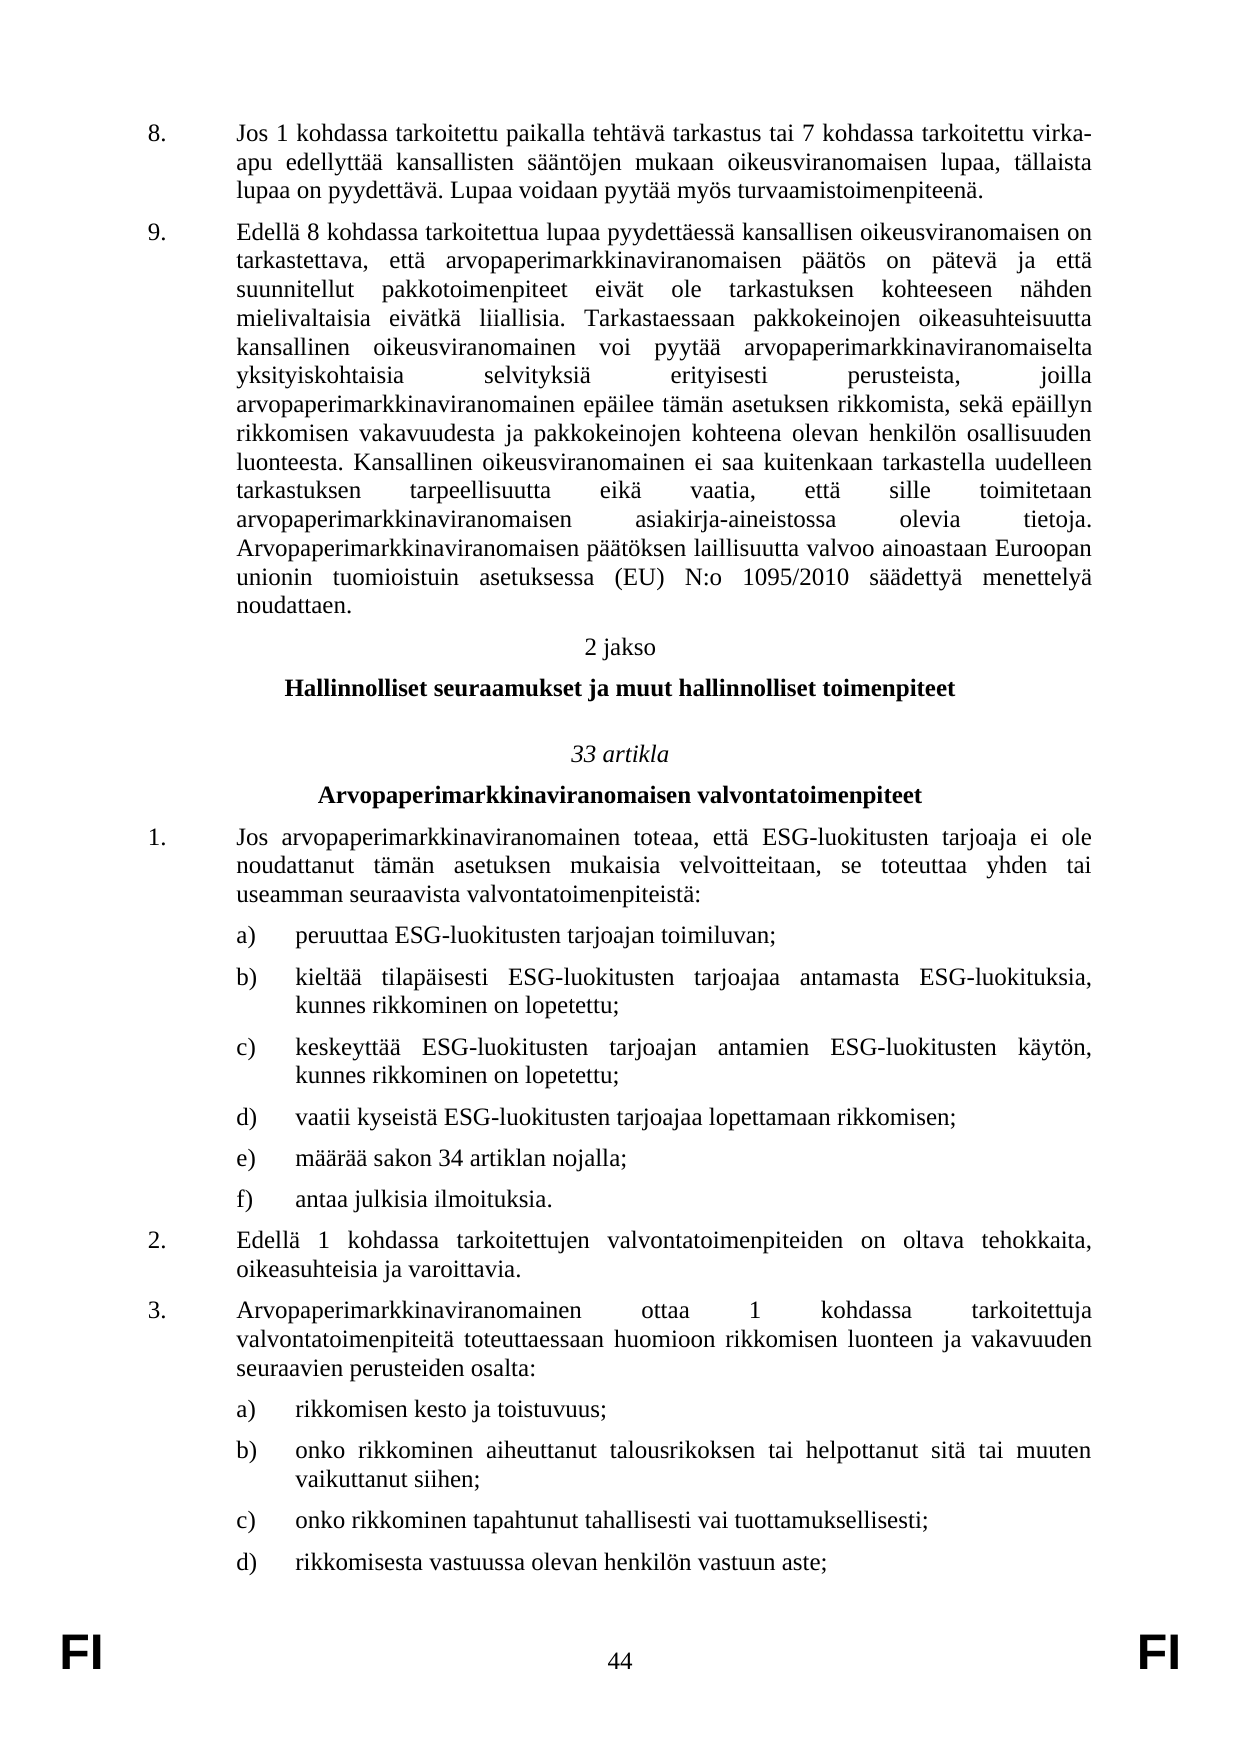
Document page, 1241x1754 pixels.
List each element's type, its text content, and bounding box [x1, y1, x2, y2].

text d) rikkomisesta vastuussa olevan henkilön vastuun aste; [236, 1547, 1093, 1576]
text 8. Jos 1 kohdassa tarkoitettu paikalla tehtävä tarkastus tai 7 kohdassa tarkoitettu virka-apu edellyttää kansallisten sääntöjen mukaan oikeusviranomaisen lupaa, tällaista lupaa on pyydettävä. Lupaa voidaan pyytää myös turvaamistoimenpiteenä. [148, 118, 1093, 204]
text a) rikkomisen kesto ja toistuvuus; [236, 1394, 1093, 1423]
text c) onko rikkominen tapahtunut tahallisesti vai tuottamuksellisesti; [236, 1506, 1093, 1534]
text 1. Jos arvopaperimarkkinaviranomainen toteaa, että ESG-luokitusten tarjoaja ei ole noudattanut tämän asetuksen mukaisia velvoitteitaan, se toteuttaa yhden tai useamman seuraavista valvontatoimenpiteistä: [148, 822, 1093, 908]
text Arvopaperimarkkinaviranomaisen valvontatoimenpiteet [148, 781, 1093, 809]
text c) keskeyttää ESG-luokitusten tarjoajan antamien ESG-luokitusten käytön, kunnes rikkominen on lopetettu; [236, 1032, 1093, 1089]
text d) vaatii kyseistä ESG-luokitusten tarjoajaa lopettamaan rikkomisen; [236, 1102, 1093, 1131]
text e) määrää sakon 34 artiklan nojalla; [236, 1143, 1093, 1172]
text b) kieltää tilapäisesti ESG-luokitusten tarjoajaa antamasta ESG-luokituksia, kunnes rikkominen on lopetettu; [236, 962, 1093, 1019]
text b) onko rikkominen aiheuttanut talousrikoksen tai helpottanut sitä tai muuten vaikuttanut siihen; [236, 1436, 1093, 1493]
text a) peruuttaa ESG-luokitusten tarjoajan toimiluvan; [236, 921, 1093, 949]
text 3. Arvopaperimarkkinaviranomainen ottaa 1 kohdassa tarkoitettuja valvontatoimenpiteitä toteuttaessaan huomioon rikkomisen luonteen ja vakavuuden seuraavien perusteiden osalta: [148, 1296, 1093, 1382]
text 2 jakso [148, 632, 1093, 661]
text f) antaa julkisia ilmoituksia. [236, 1184, 1093, 1213]
text 9. Edellä 8 kohdassa tarkoitettua lupaa pyydettäessä kansallisen oikeusviranomaisen on tarkastettava, että arvopaperimarkkinaviranomaisen päätös on pätevä ja että suunnitellut pakkotoimenpiteet eivät ole tarkastuksen kohteeseen nähden mielivaltaisia eivätkä liiallisia. Tarkastaessaan pakkokeinojen oikeasuhteisuutta kansallinen oikeusviranomainen voi pyytää arvopaperimarkkinaviranomaiselta yksityiskohtaisia selvityksiä erityisesti perusteista, joilla arvopaperimarkkinaviranomainen epäilee tämän asetuksen rikkomista, sekä epäillyn rikkomisen vakavuudesta ja pakkokeinojen kohteena olevan henkilön osallisuuden luonteesta. Kansallinen oikeusviranomainen ei saa kuitenkaan tarkastella uudelleen tarkastuksen tarpeellisuutta eikä vaatia, että sille toimitetaan arvopaperimarkkinaviranomaisen asiakirja-aineistossa olevia tietoja. Arvopaperimarkkinaviranomaisen päätöksen laillisuutta valvoo ainoastaan Euroopan unionin tuomioistuin asetuksessa (EU) N:o 1095/2010 säädettyä menettelyä noudattaen. [148, 217, 1093, 619]
text 2. Edellä 1 kohdassa tarkoitettujen valvontatoimenpiteiden on oltava tehokkaita, oikeasuhteisia ja varoittavia. [148, 1226, 1093, 1283]
text 33 artikla [148, 739, 1093, 768]
text Hallinnolliset seuraamukset ja muut hallinnolliset toimenpiteet [148, 673, 1093, 702]
